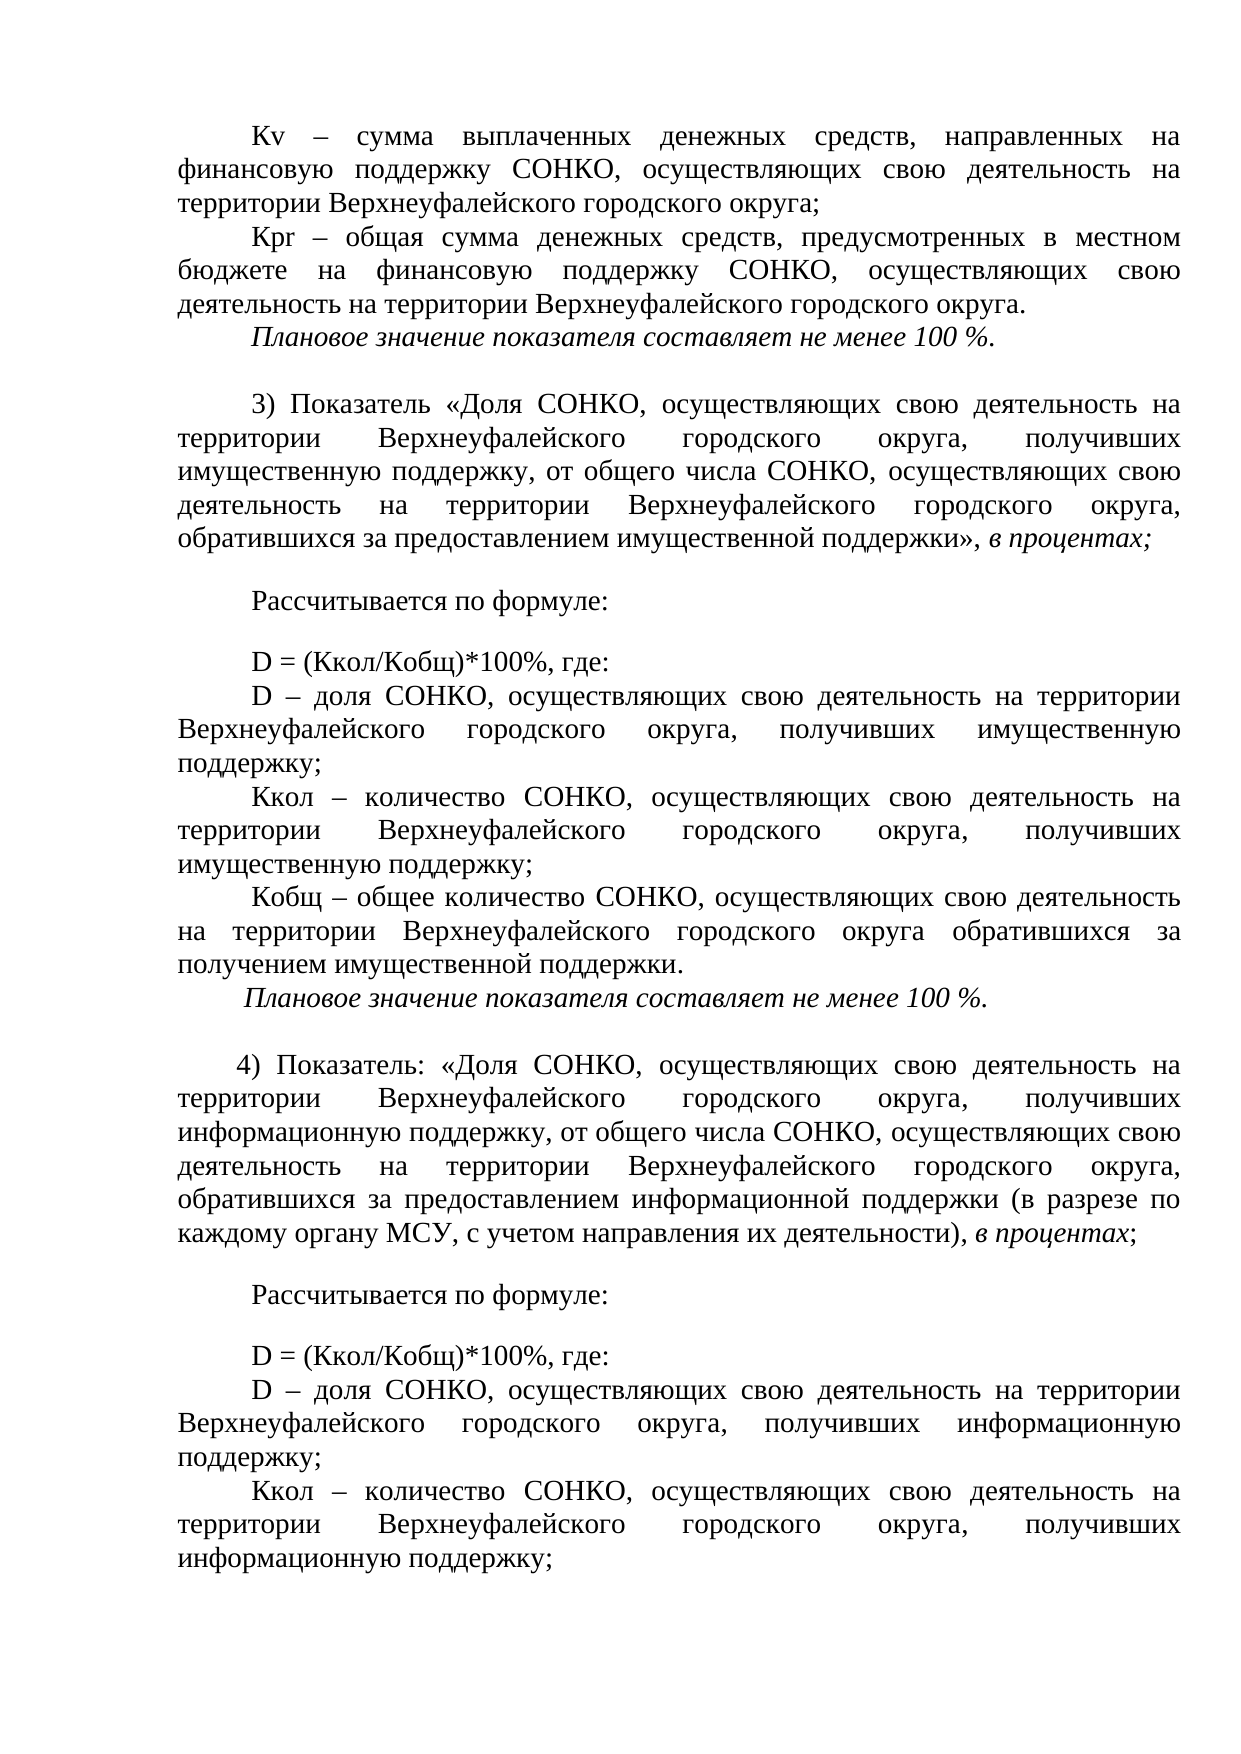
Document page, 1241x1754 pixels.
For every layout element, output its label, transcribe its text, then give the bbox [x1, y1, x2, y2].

text D = (Ккол/Кобщ)*100%, где: [177, 644, 1181, 678]
text D – доля СОНКО, осуществляющих свою деятельность на территории Верхнеуфалейского городского округа, получивших информационную поддержку; [177, 1372, 1181, 1473]
text D = (Ккол/Кобщ)*100%, где: [177, 1338, 1181, 1372]
text Плановое значение показателя составляет не менее 100 %. [177, 319, 1181, 353]
text 4) Показатель: «Доля СОНКО, осуществляющих свою деятельность на территории Верхнеуфалейского городского округа, получивших информационную поддержку, от общего числа СОНКО, осуществляющих свою деятельность на территории Верхнеуфалейского городского округа, обратившихся за предоставлением информационной поддержки (в разрезе по каждому органу МСУ, с учетом направления их деятельности), в процентах; [177, 1047, 1181, 1248]
text Ккол – количество СОНКО, осуществляющих свою деятельность на территории Верхнеуфалейского городского округа, получивших информационную поддержку; [177, 1473, 1181, 1573]
text D – доля СОНКО, осуществляющих свою деятельность на территории Верхнеуфалейского городского округа, получивших имущественную поддержку; [177, 678, 1181, 779]
text 3) Показатель «Доля СОНКО, осуществляющих свою деятельность на территории Верхнеуфалейского городского округа, получивших имущественную поддержку, от общего числа СОНКО, осуществляющих свою деятельность на территории Верхнеуфалейского городского округа, обратившихся за предоставлением имущественной поддержки», в процентах; [177, 386, 1181, 554]
text Кобщ – общее количество СОНКО, осуществляющих свою деятельность на территории Верхнеуфалейского городского округа обратившихся за получением имущественной поддержки. [177, 879, 1181, 980]
text Ккол – количество СОНКО, осуществляющих свою деятельность на территории Верхнеуфалейского городского округа, получивших имущественную поддержку; [177, 779, 1181, 879]
list Рассчитывается по формуле: [177, 583, 1181, 616]
text Кpr – общая сумма денежных средств, предусмотренных в местном бюджете на финансовую поддержку СОНКО, осуществляющих свою деятельность на территории Верхнеуфалейского городского округа. [177, 219, 1181, 319]
text Плановое значение показателя составляет не менее 100 %. [177, 980, 1181, 1013]
list Рассчитывается по формуле: [177, 1277, 1181, 1311]
text Кv – сумма выплаченных денежных средств, направленных на финансовую поддержку СОНКО, осуществляющих свою деятельность на территории Верхнеуфалейского городского округа; [177, 118, 1181, 219]
